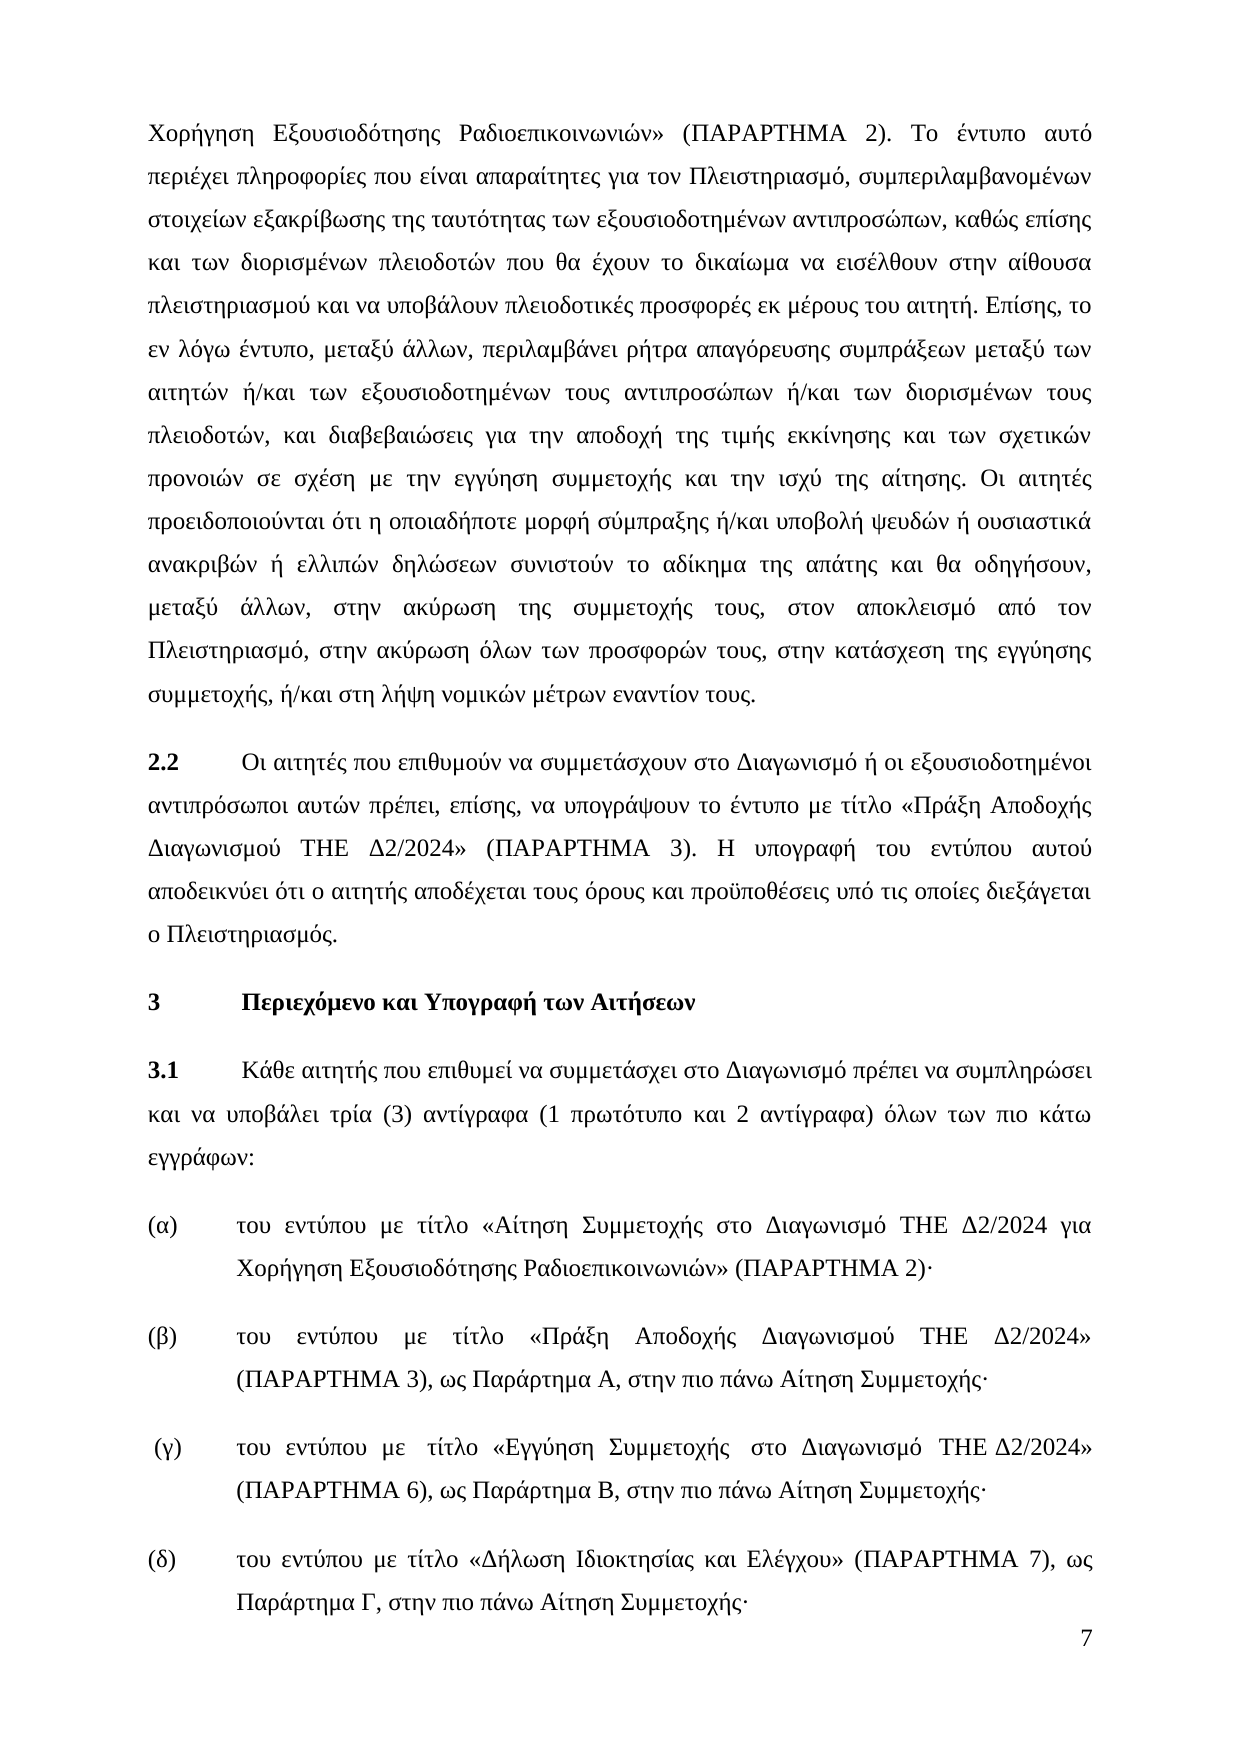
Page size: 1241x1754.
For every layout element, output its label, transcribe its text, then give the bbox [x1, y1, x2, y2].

text (γ) του εντύπου με τίτλο «Εγγύηση Συμμετοχής στο Διαγωνισμό THE Δ2/2024» (ΠΑΡΑΡΤΗΜΑ 6), ως Παράρτημα Β, στην πιο πάνω Αίτηση Συμμετοχής· [148, 1432, 1093, 1504]
text (α) του εντύπου με τίτλο «Αίτηση Συμμετοχής στο Διαγωνισμό ΤΗΕ Δ2/2024 για Χορήγηση Εξουσιοδότησης Ραδιοεπικοινωνιών» (ΠΑΡΑΡΤΗΜΑ 2)· [148, 1210, 1093, 1282]
text (β) του εντύπου με τίτλο «Πράξη Αποδοχής Διαγωνισμού ΤΗΕ Δ2/2024» (ΠΑΡΑΡΤΗΜΑ 3), ως Παράρτημα Α, στην πιο πάνω Αίτηση Συμμετοχής· [148, 1321, 1093, 1393]
list Κάθε αιτητής που επιθυμεί να συμμετάσχει στο Διαγωνισμό πρέπει να συμπληρώσει και να υποβάλει τρία (3) αντίγραφα (1 πρωτότυπο και 2 αντίγραφα) όλων των πιο κάτω εγγράφων: [148, 1056, 1093, 1171]
subtitle Περιεχόμενο και Υπογραφή των Αιτήσεων [148, 987, 1093, 1016]
text (δ) του εντύπου με τίτλο «Δήλωση Ιδιοκτησίας και Ελέγχου» (ΠΑΡΑΡΤΗΜΑ 7), ως Παράρτημα Γ, στην πιο πάνω Αίτηση Συμμετοχής· [148, 1544, 1093, 1616]
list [148, 118, 1093, 707]
list Οι αιτητές που επιθυμούν να συμμετάσχουν στο Διαγωνισμό ή οι εξουσιοδοτημένοι αντιπρόσωποι αυτών πρέπει, επίσης, να υπογράψουν το έντυπο με τίτλο «Πράξη Αποδοχής Διαγωνισμού ΤΗΕ Δ2/2024» (ΠΑΡΑΡΤΗΜΑ 3). Η υπογραφή του εντύπου αυτού αποδεικνύει ότι ο αιτητής αποδέχεται τους όρους και προϋποθέσεις υπό τις οποίες διεξάγεται ο Πλειστηριασμός. [148, 747, 1093, 948]
